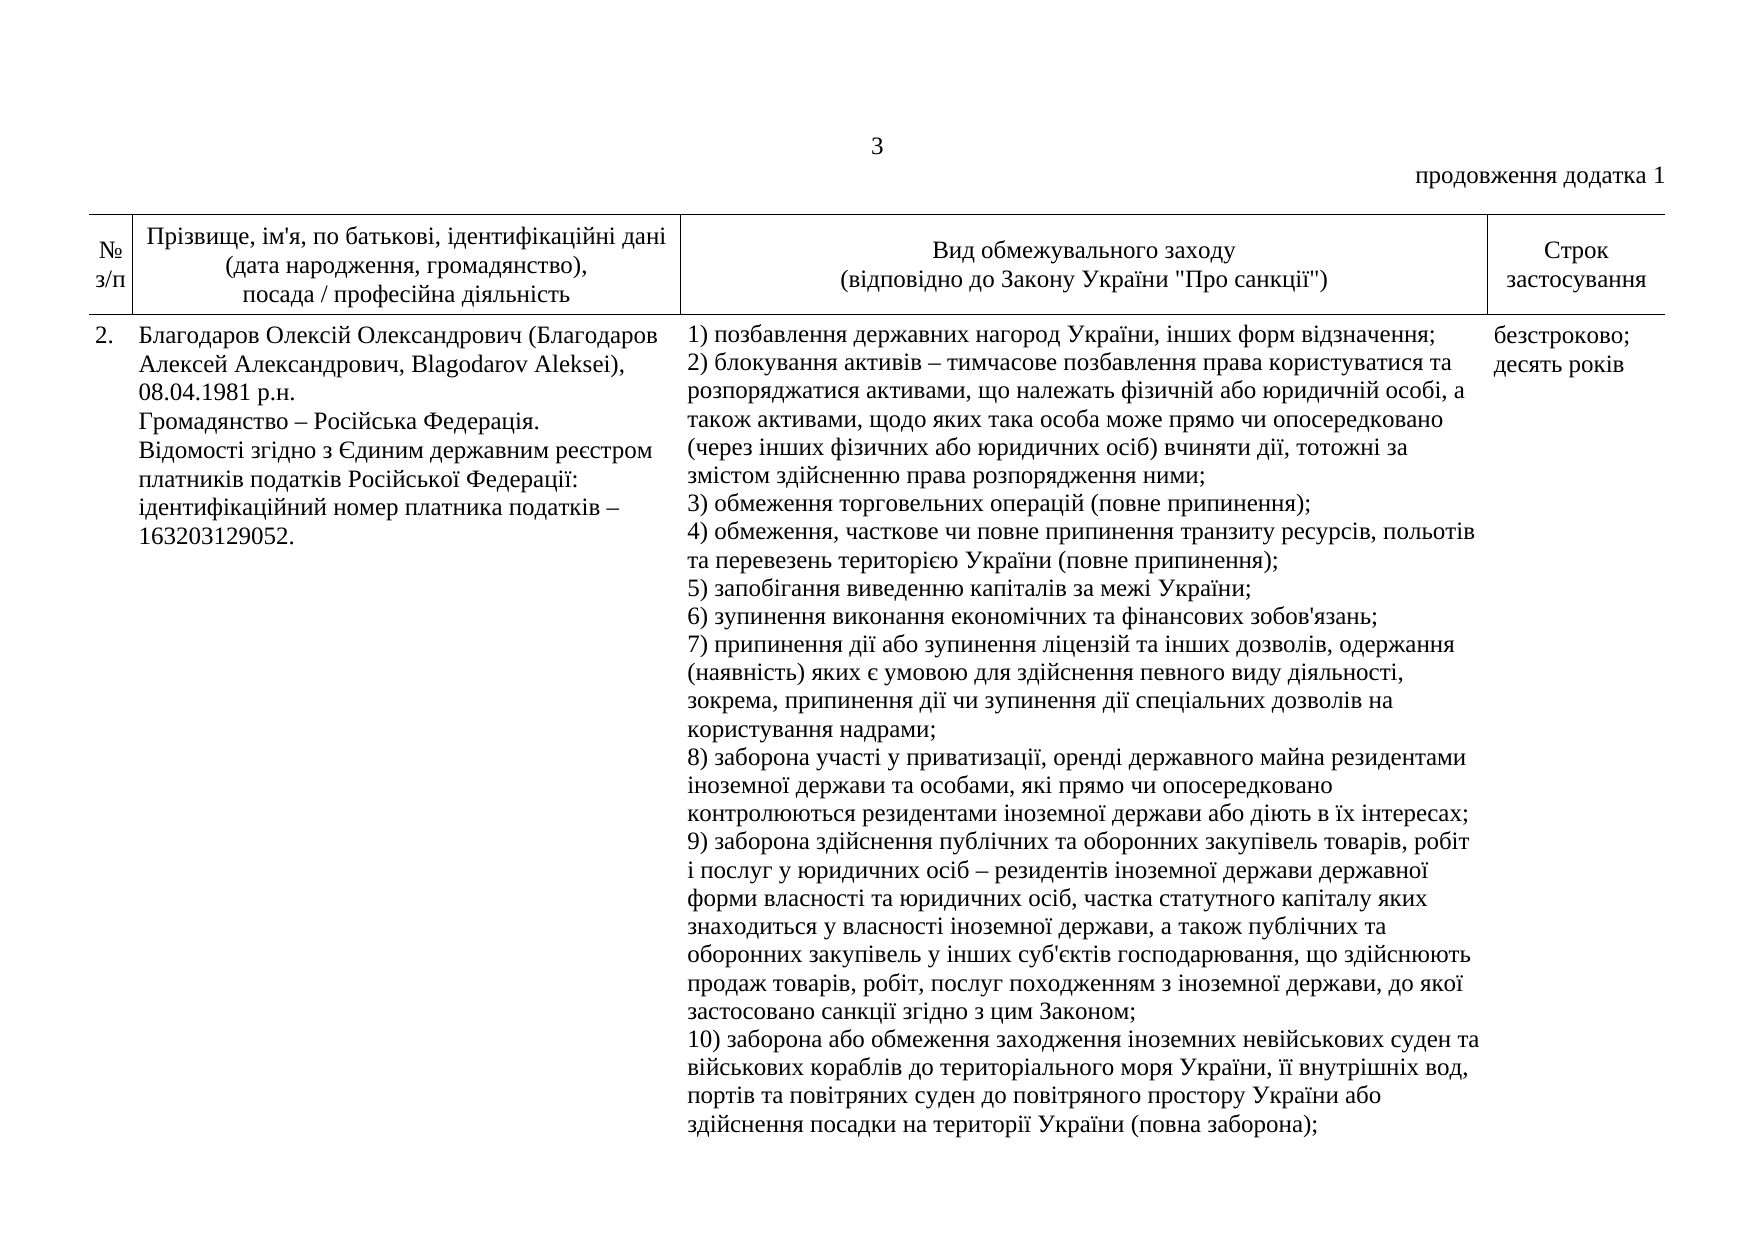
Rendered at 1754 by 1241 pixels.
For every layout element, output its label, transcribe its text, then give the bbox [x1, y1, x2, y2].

table_header Строк застосування [1488, 215, 1665, 314]
table_cell 2. [89, 315, 132, 1144]
table_cell безстроково; десять років [1487, 315, 1665, 1144]
table_header № з/п [89, 215, 132, 314]
table_header Прізвище, ім'я, по батькові, ідентифікаційні дані (дата народження, громадянство), посада / професійна діяльність [133, 215, 680, 314]
table_header Вид обмежувального заходу (відповідно до Закону України "Про санкції") [681, 215, 1487, 314]
